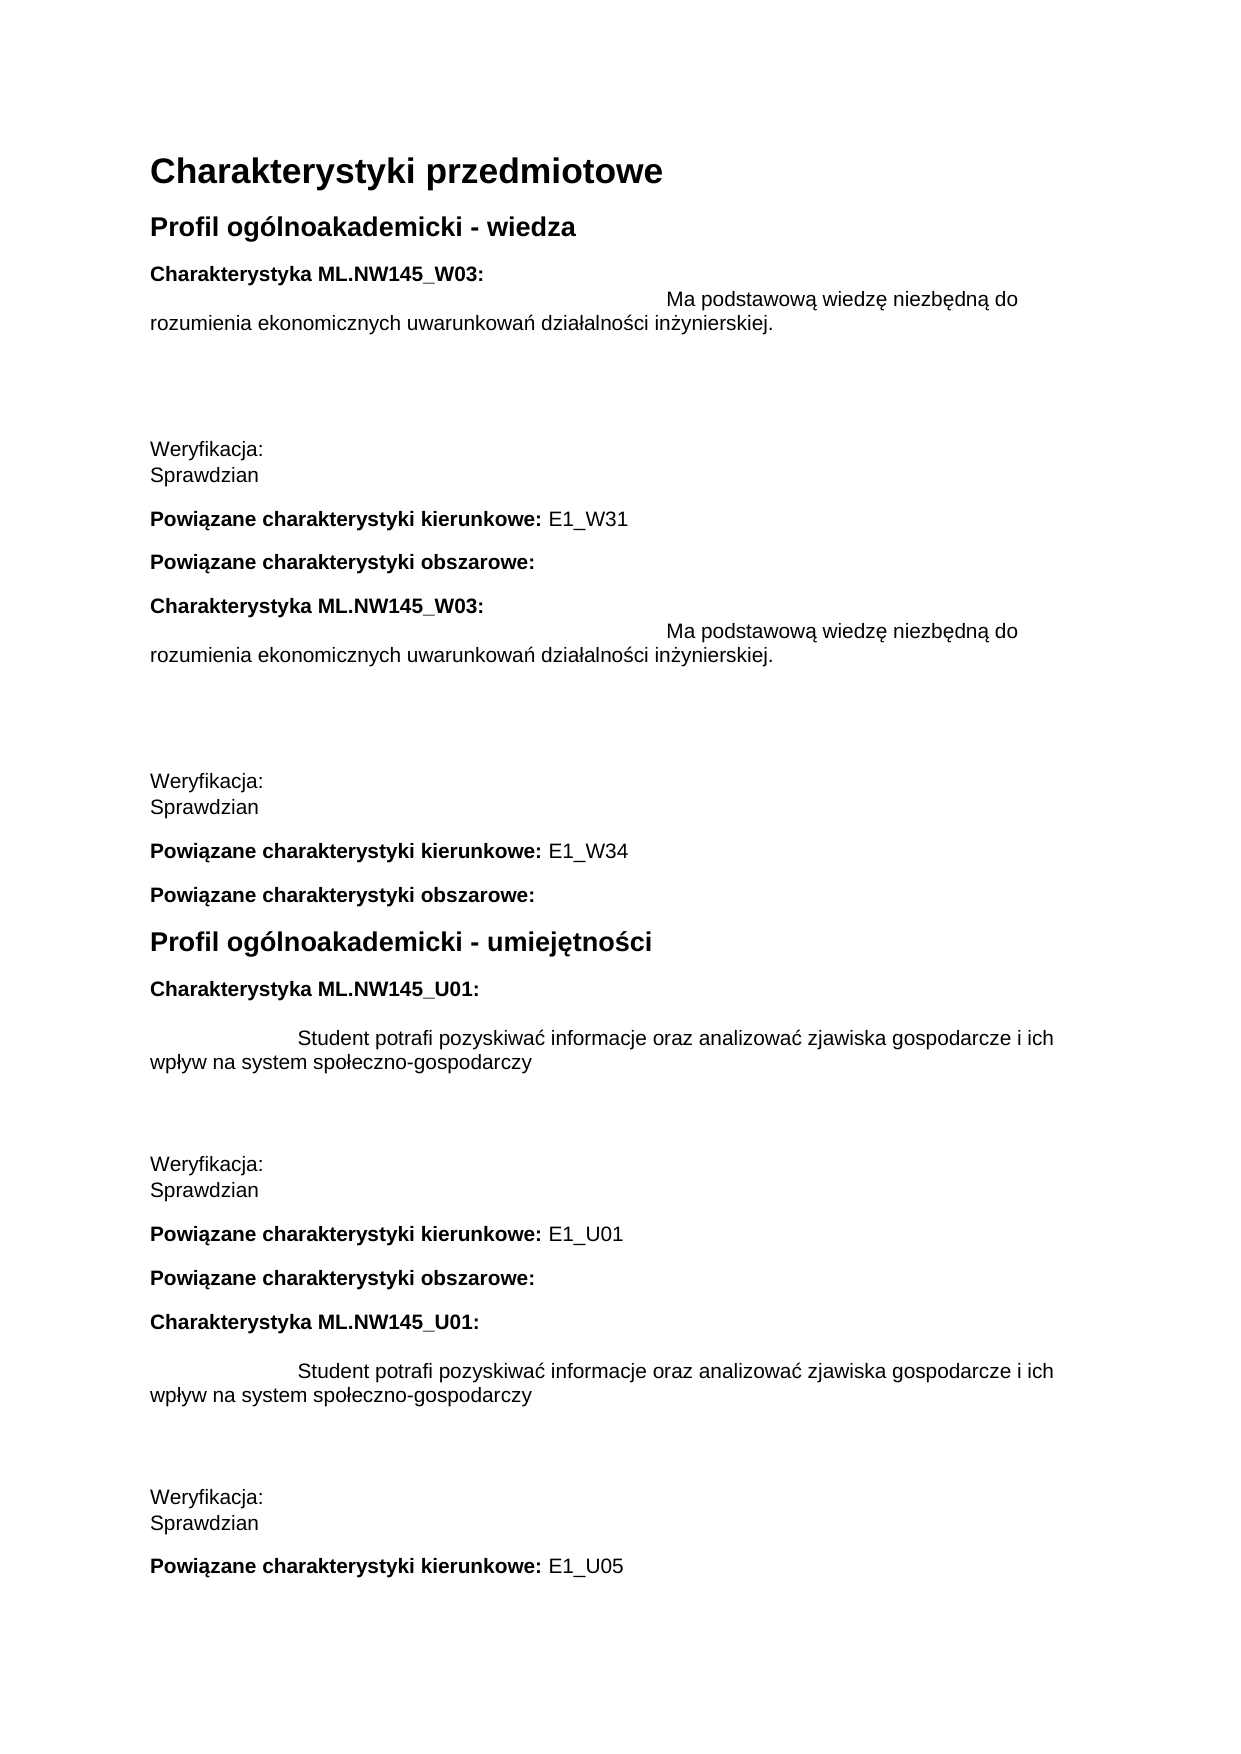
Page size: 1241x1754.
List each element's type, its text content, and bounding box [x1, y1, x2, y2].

text Weryfikacja: [150, 437, 1090, 461]
text Charakterystyka ML.NW145_U01: [150, 977, 1090, 1001]
text Sprawdzian [150, 1511, 1090, 1534]
subtitle Profil ogólnoakademicki - umiejętności [150, 926, 1090, 957]
subtitle Charakterystyki przedmiotowe [150, 150, 1090, 191]
text Ma podstawową wiedzę niezbędną do rozumienia ekonomicznych uwarunkowań działalności inżynierskiej. [150, 619, 1090, 763]
subtitle Profil ogólnoakademicki - wiedza [150, 211, 1090, 242]
text Powiązane charakterystyki obszarowe: [150, 550, 1090, 574]
text Powiązane charakterystyki kierunkowe: E1_U05 [150, 1554, 1090, 1578]
text Sprawdzian [150, 463, 1090, 487]
text Weryfikacja: [150, 1152, 1090, 1176]
text Sprawdzian [150, 1178, 1090, 1202]
text Powiązane charakterystyki kierunkowe: E1_W34 [150, 839, 1090, 863]
text Weryfikacja: [150, 1484, 1090, 1508]
text Powiązane charakterystyki kierunkowe: E1_W31 [150, 506, 1090, 530]
text Ma podstawową wiedzę niezbędną do rozumienia ekonomicznych uwarunkowań działalności inżynierskiej. [150, 287, 1090, 430]
text Sprawdzian [150, 795, 1090, 819]
text Charakterystyka ML.NW145_W03: [150, 594, 1090, 618]
text Student potrafi pozyskiwać informacje oraz analizować zjawiska gospodarcze i ich wpływ na system społeczno-gospodarczy [150, 1002, 1090, 1146]
text Student potrafi pozyskiwać informacje oraz analizować zjawiska gospodarcze i ich wpływ na system społeczno-gospodarczy [150, 1334, 1090, 1478]
text Powiązane charakterystyki obszarowe: [150, 882, 1090, 906]
text Charakterystyka ML.NW145_U01: [150, 1309, 1090, 1333]
text Powiązane charakterystyki obszarowe: [150, 1266, 1090, 1290]
text Weryfikacja: [150, 769, 1090, 793]
text Charakterystyka ML.NW145_W03: [150, 262, 1090, 286]
text Powiązane charakterystyki kierunkowe: E1_U01 [150, 1222, 1090, 1246]
